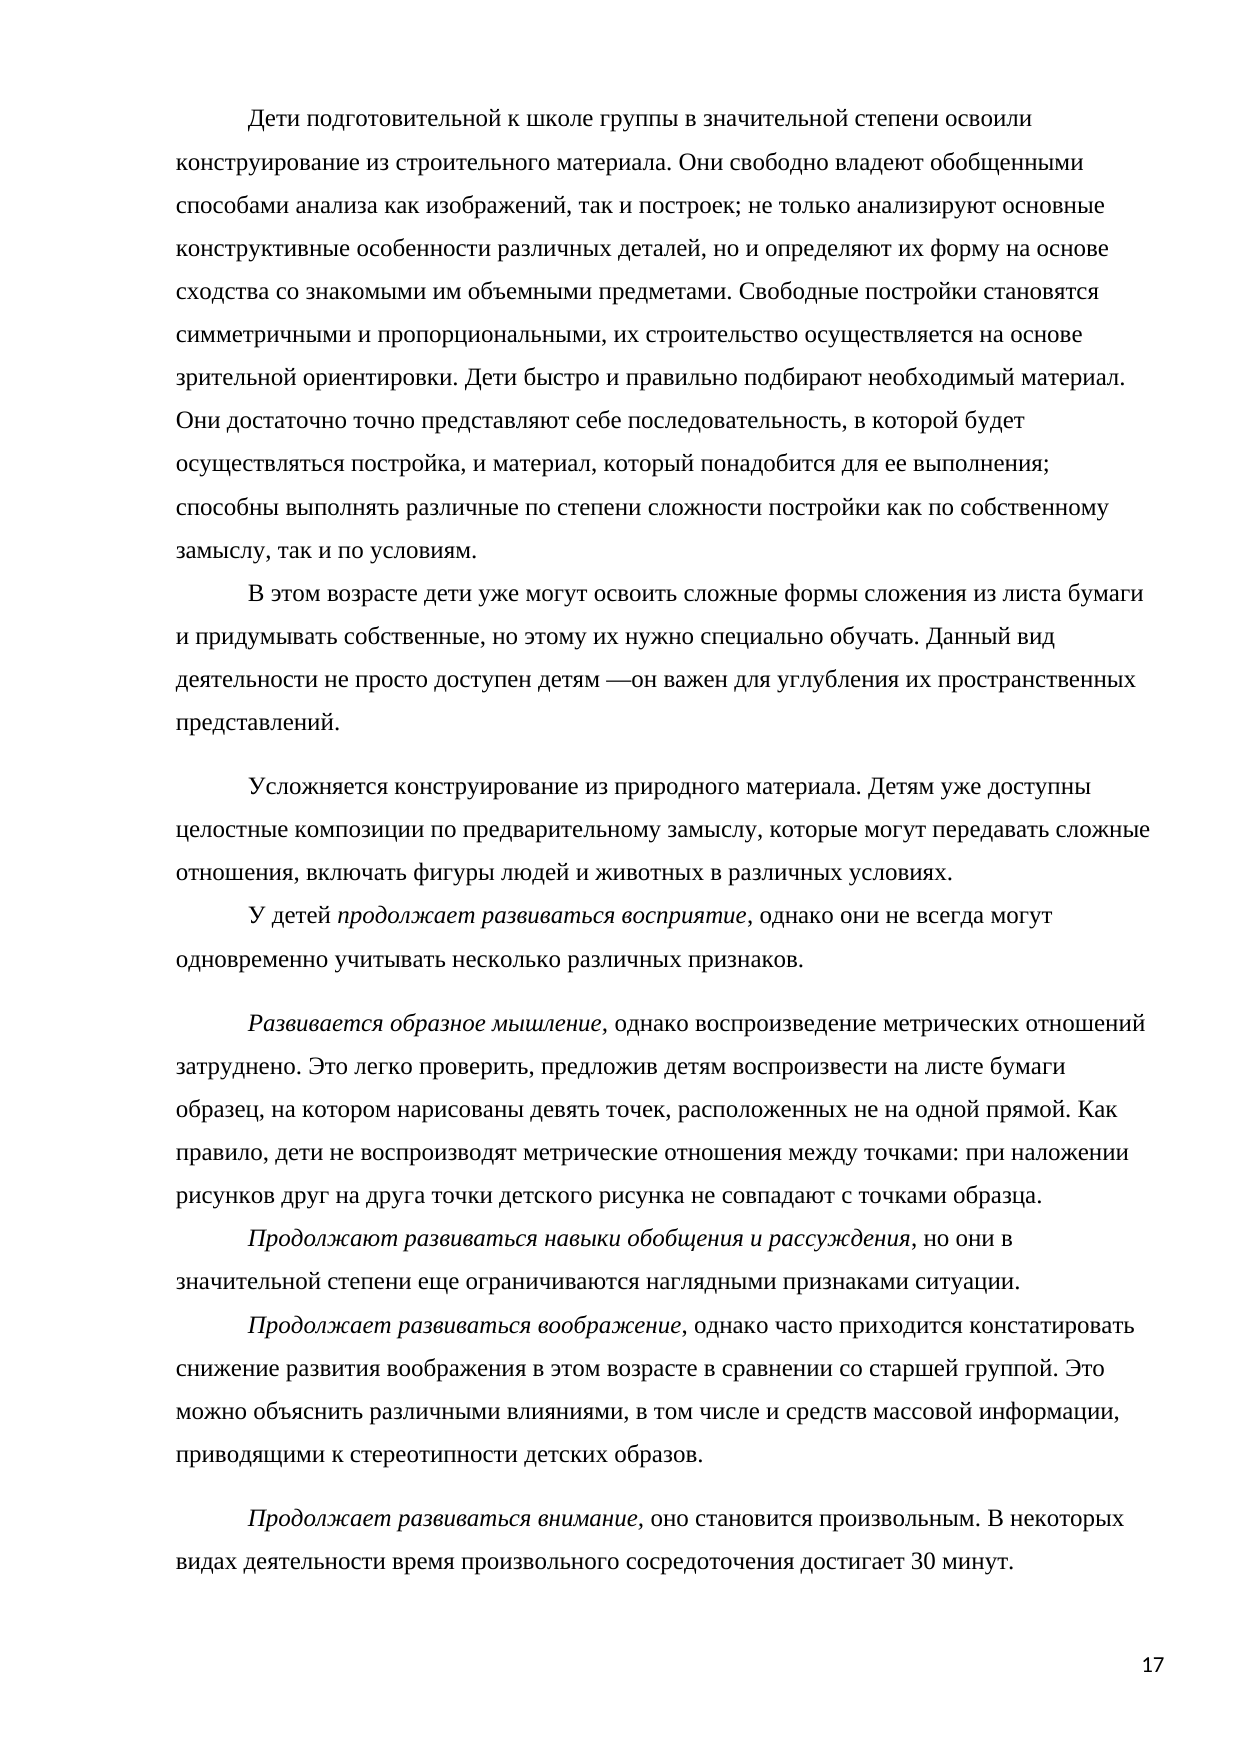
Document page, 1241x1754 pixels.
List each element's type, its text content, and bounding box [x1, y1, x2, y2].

text Продолжает развиваться воображение, однако часто приходится констатировать снижение развития воображения в этом возрасте в сравнении со старшей группой. Это можно объяснить различными влияниями, в том числе и средств массовой информации, приводящими к стереотипности детских образов. [176, 1310, 1151, 1468]
text Продолжает развиваться внимание, оно становится произвольным. В некоторых видах деятельности время произвольного сосредоточения достигает 30 минут. [176, 1503, 1151, 1575]
text В этом возрасте дети уже могут освоить сложные формы сложения из листа бумаги и придумывать собственные, но этому их нужно специально обучать. Данный вид деятельности не просто доступен детям —он важен для углубления их пространственных представлений. [176, 578, 1151, 736]
text Продолжают развиваться навыки обобщения и рассуждения, но они в значительной степени еще ограничиваются наглядными признаками ситуации. [176, 1223, 1151, 1295]
text Дети подготовительной к школе группы в значительной степени освоили конструирование из строительного материала. Они свободно владеют обобщенными способами анализа как изображений, так и построек; не только анализируют основные конструктивные особенности различных деталей, но и определяют их форму на основе сходства со знакомыми им объемными предметами. Свободные постройки становятся симметричными и пропорциональными, их строительство осуществляется на основе зрительной ориентировки. Дети быстро и правильно подбирают необходимый материал. Они достаточно точно представляют себе последовательность, в которой будет осуществляться постройка, и материал, который понадобится для ее выполнения; способны выполнять различные по степени сложности постройки как по собственному замыслу, так и по условиям. [176, 103, 1151, 563]
text У детей продолжает развиваться восприятие, однако они не всегда могут одновременно учитывать несколько различных признаков. [176, 901, 1151, 972]
text Развивается образное мышление, однако воспроизведение метрических отношений затруднено. Это легко проверить, предложив детям воспроизвести на листе бумаги образец, на котором нарисованы девять точек, расположенных не на одной прямой. Как правило, дети не воспроизводят метрические отношения между точками: при наложении рисунков друг на друга точки детского рисунка не совпадают с точками образца. [176, 1008, 1151, 1209]
text Усложняется конструирование из природного материала. Детям уже доступны целостные композиции по предварительному замыслу, которые могут передавать сложные отношения, включать фигуры людей и животных в различных условиях. [176, 771, 1151, 886]
